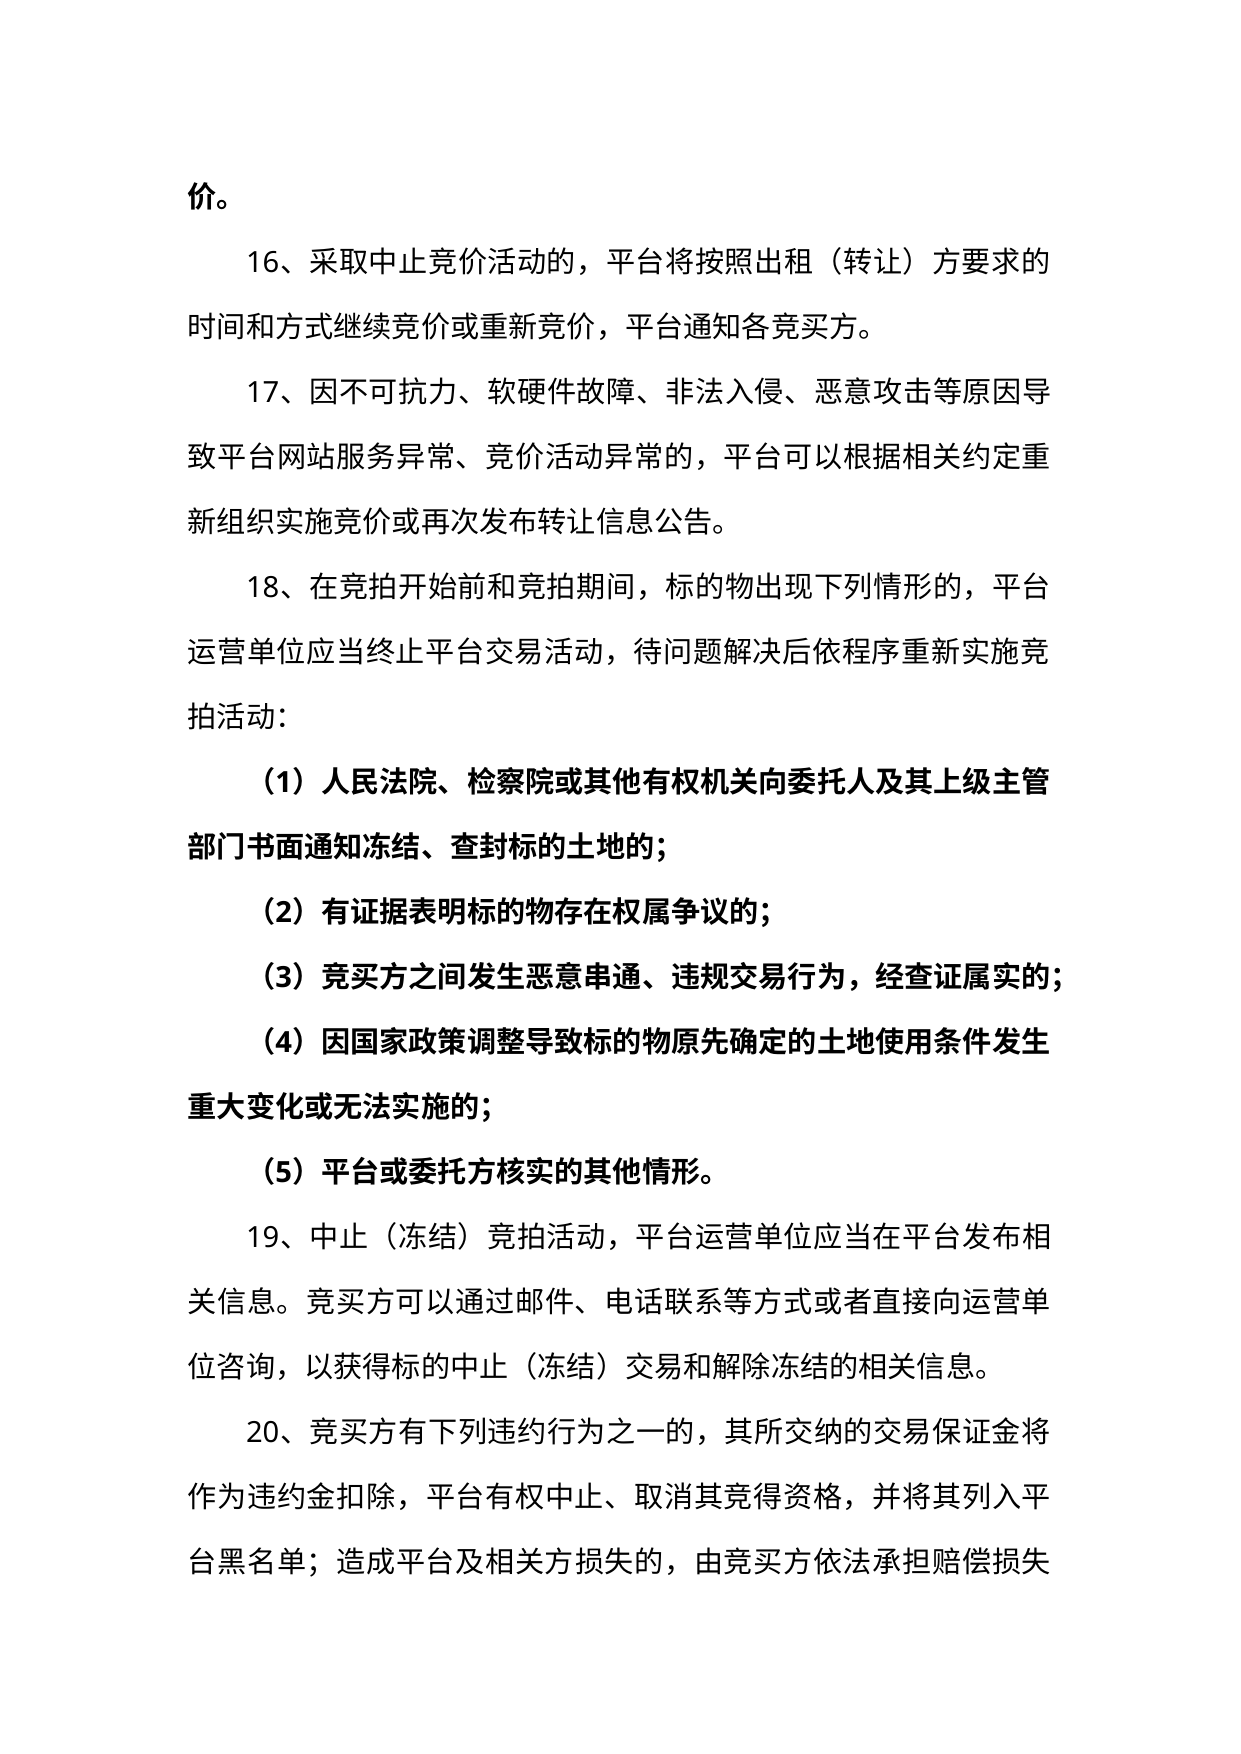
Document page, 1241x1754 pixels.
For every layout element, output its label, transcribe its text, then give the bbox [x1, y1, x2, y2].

text （1）人民法院、检察院或其他有权机关向委托人及其上级主管部门书面通知冻结、查封标的土地的； [187, 747, 1053, 877]
text （2）有证据表明标的物存在权属争议的； [187, 877, 1053, 942]
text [187, 162, 1053, 227]
text 17、因不可抗力、软硬件故障、非法入侵、恶意攻击等原因导致平台网站服务异常、竞价活动异常的，平台可以根据相关约定重新组织实施竞价或再次发布转让信息公告。 [187, 357, 1053, 552]
text （3）竞买方之间发生恶意串通、违规交易行为，经查证属实的； [187, 942, 1053, 1007]
text 18、在竞拍开始前和竞拍期间，标的物出现下列情形的，平台运营单位应当终止平台交易活动，待问题解决后依程序重新实施竞拍活动： [187, 552, 1053, 747]
text （5）平台或委托方核实的其他情形。 [187, 1137, 1053, 1202]
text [187, 1397, 1053, 1592]
text 16、采取中止竞价活动的，平台将按照出租（转让）方要求的时间和方式继续竞价或重新竞价，平台通知各竞买方。 [187, 227, 1053, 357]
text （4）因国家政策调整导致标的物原先确定的土地使用条件发生重大变化或无法实施的； [187, 1007, 1053, 1137]
text 19、中止（冻结）竞拍活动，平台运营单位应当在平台发布相关信息。竞买方可以通过邮件、电话联系等方式或者直接向运营单位咨询，以获得标的中止（冻结）交易和解除冻结的相关信息。 [187, 1202, 1053, 1397]
